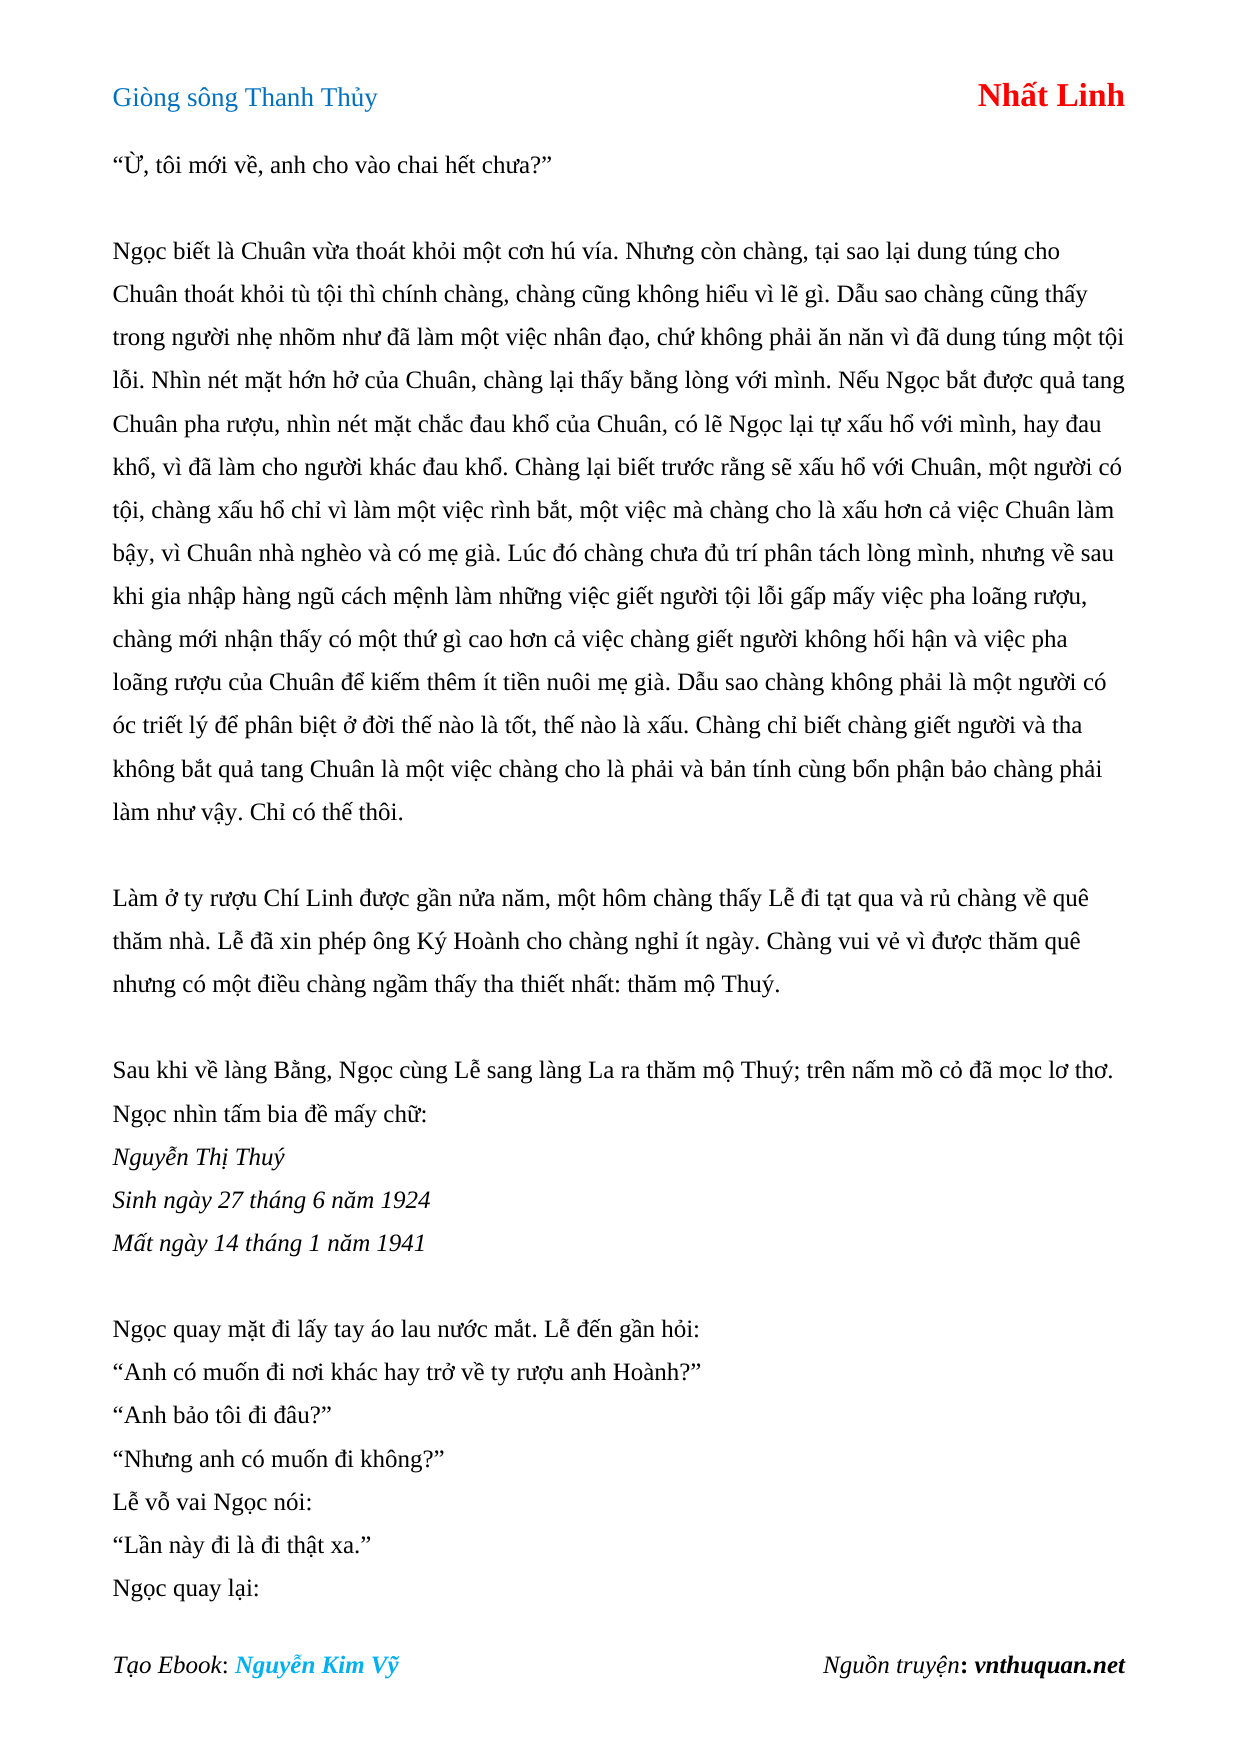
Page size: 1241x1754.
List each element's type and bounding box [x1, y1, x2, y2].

text [112, 150, 1128, 1602]
